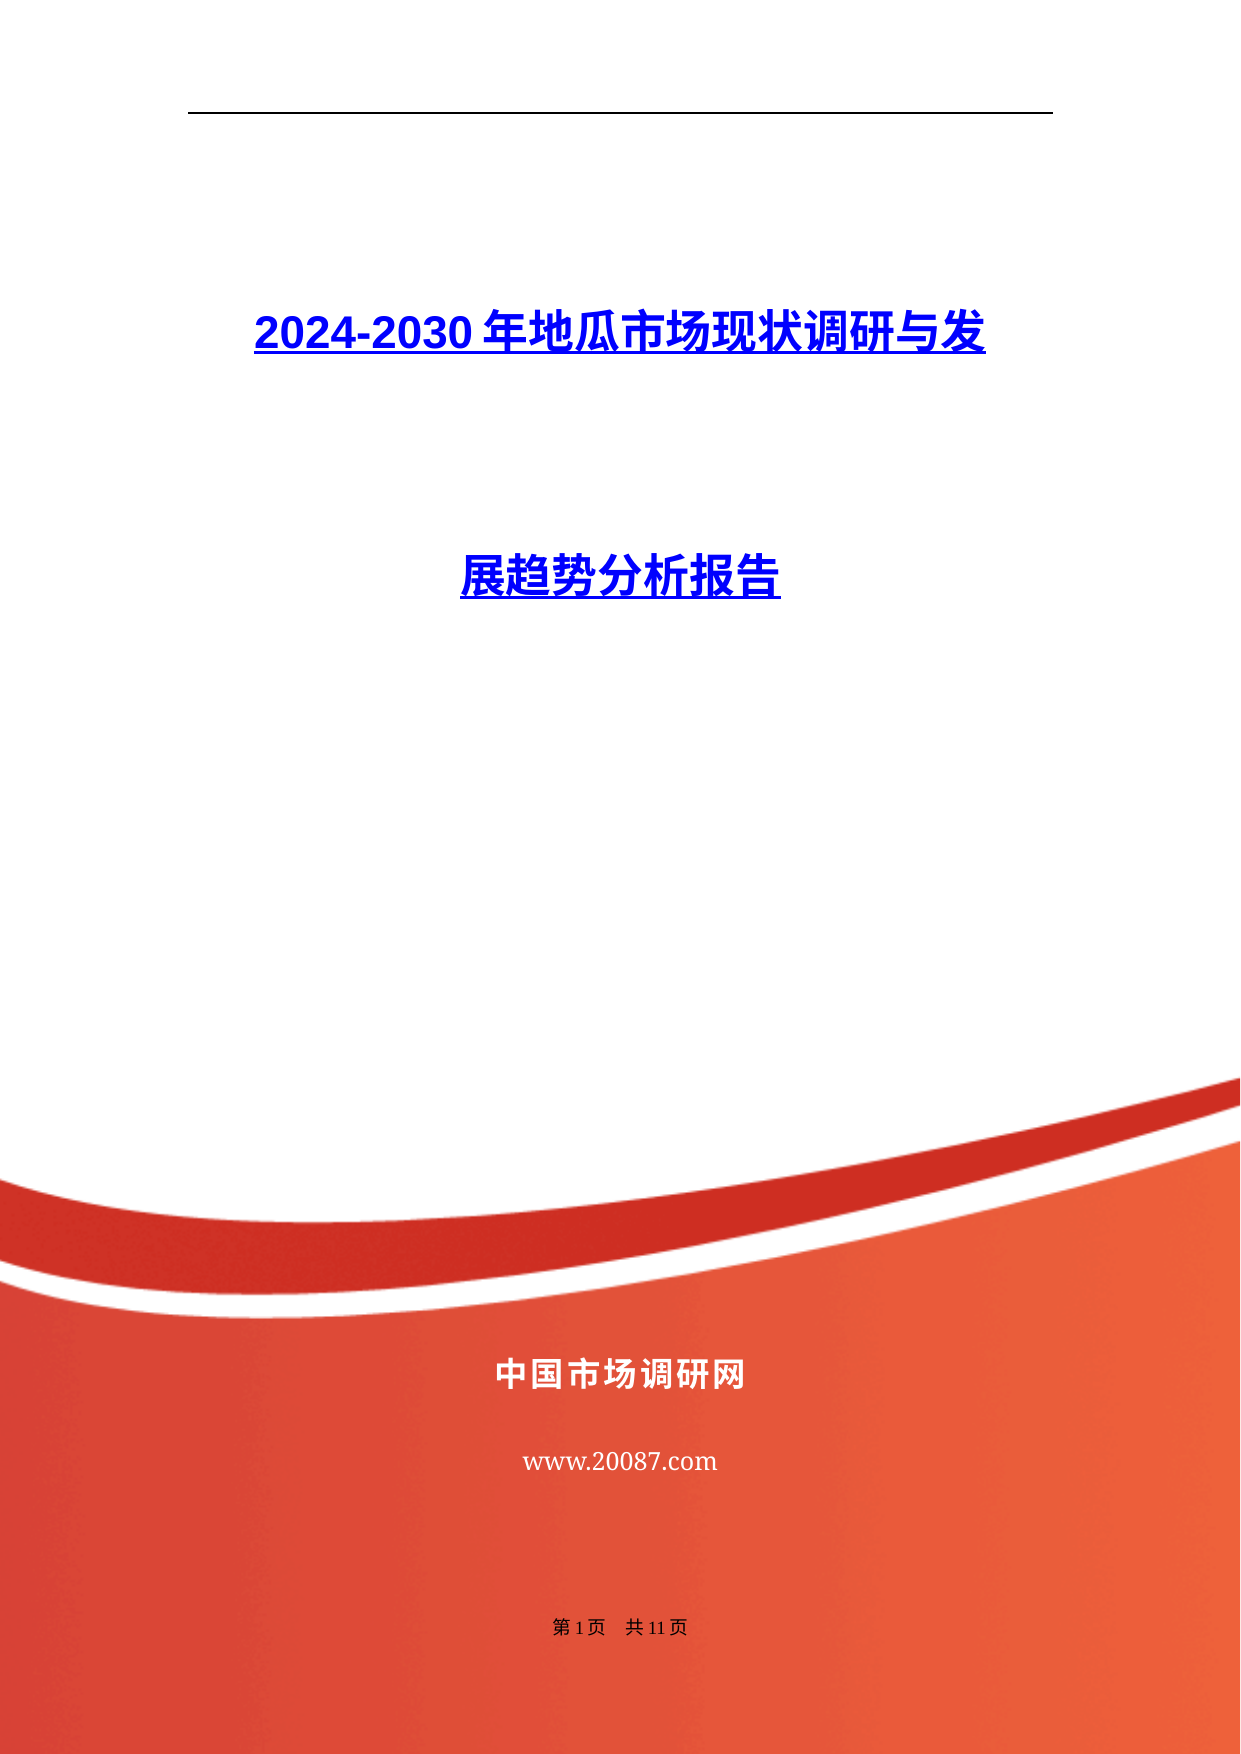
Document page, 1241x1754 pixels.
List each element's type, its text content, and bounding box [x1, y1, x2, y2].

table_header 2024-2030年地瓜市场现状调研与发展趋势分析报告 [188, 207, 1053, 773]
text www.20087.com [187, 1428, 1053, 1493]
picture [0, 1006, 1241, 1754]
subtitle 中国市场调研网 [187, 1339, 1053, 1404]
